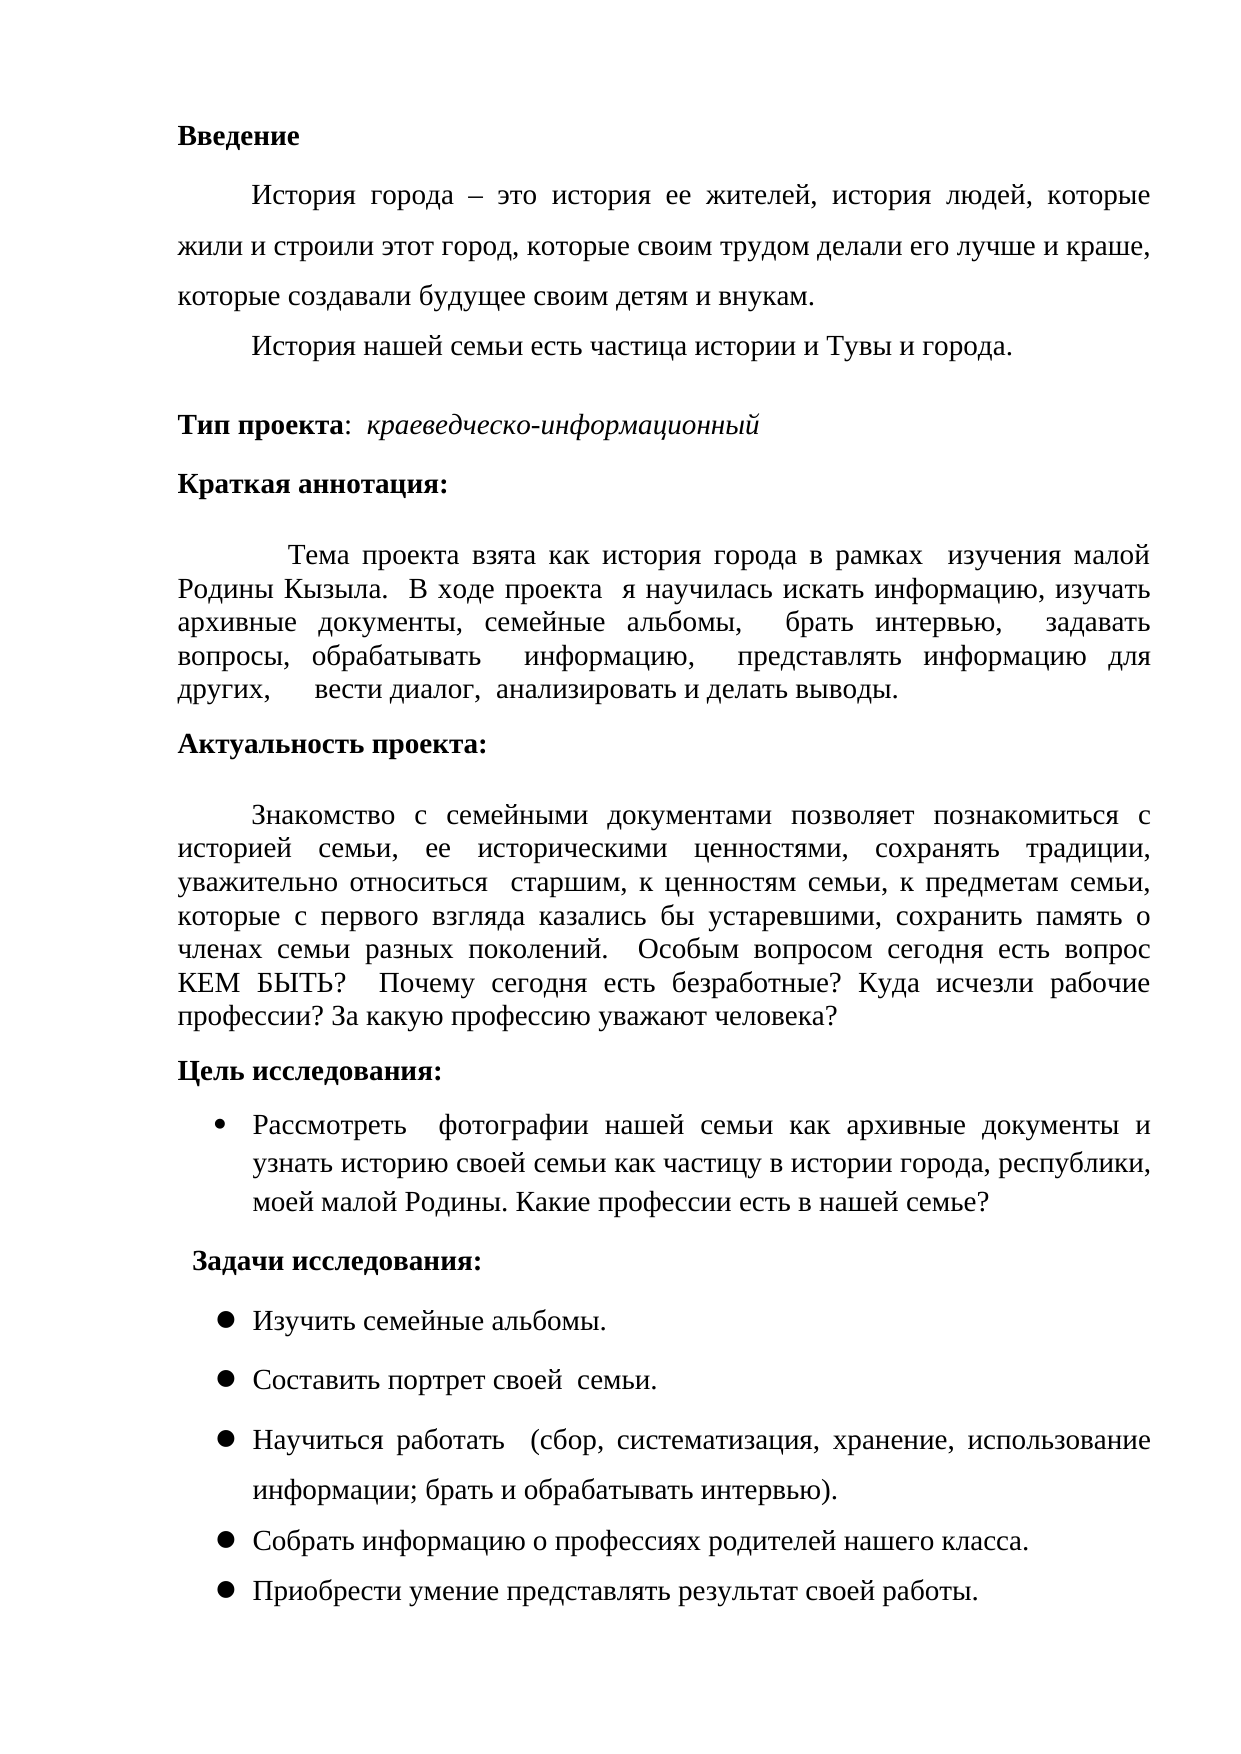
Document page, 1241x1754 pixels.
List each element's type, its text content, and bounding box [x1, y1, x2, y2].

text Задачи исследования: [177, 1243, 1152, 1277]
list Приобрести умение представлять результат своей работы. [215, 1573, 1152, 1607]
text Актуальность проекта: [177, 726, 1152, 759]
text История нашей семьи есть частица истории и Тувы и города. [177, 328, 1152, 362]
text Тема проекта взята как история города в рамках изучения малой Родины Кызыла. В ходе проекта я научилась искать информацию, изучать архивные документы, семейные альбомы, брать интервью, задавать вопросы, обрабатывать информацию, представлять информацию для других, вести диалог, анализировать и делать выводы. [177, 537, 1152, 705]
text История города – это история ее жителей, история людей, которые жили и строили этот город, которые своим трудом делали его лучше и краше, которые создавали будущее своим детям и внукам. [177, 177, 1152, 312]
text Тип проекта: краеведческо-информационный [177, 407, 1152, 440]
list Собрать информацию о профессиях родителей нашего класса. [215, 1523, 1152, 1556]
list Составить портрет своей семьи. [215, 1362, 1152, 1396]
list Рассмотреть фотографии нашей семьи как архивные документы и узнать историю своей семьи как частицу в истории города, республики, моей малой Родины. Какие профессии есть в нашей семье? [215, 1107, 1152, 1218]
text Краткая аннотация: [177, 466, 1152, 500]
list Изучить семейные альбомы. [215, 1303, 1152, 1337]
text Цель исследования: [177, 1053, 1152, 1086]
text Введение [177, 118, 1152, 152]
list Научиться работать (сбор, систематизация, хранение, использование информации; брать и обрабатывать интервью). [215, 1422, 1152, 1506]
text Знакомство с семейными документами позволяет познакомиться с историей семьи, ее историческими ценностями, сохранять традиции, уважительно относиться старшим, к ценностям семьи, к предметам семьи, которые с первого взгляда казались бы устаревшими, сохранить память о членах семьи разных поколений. Особым вопросом сегодня есть вопрос КЕМ БЫТЬ? Почему сегодня есть безработные? Куда исчезли рабочие профессии? За какую профессию уважают человека? [177, 797, 1152, 1032]
